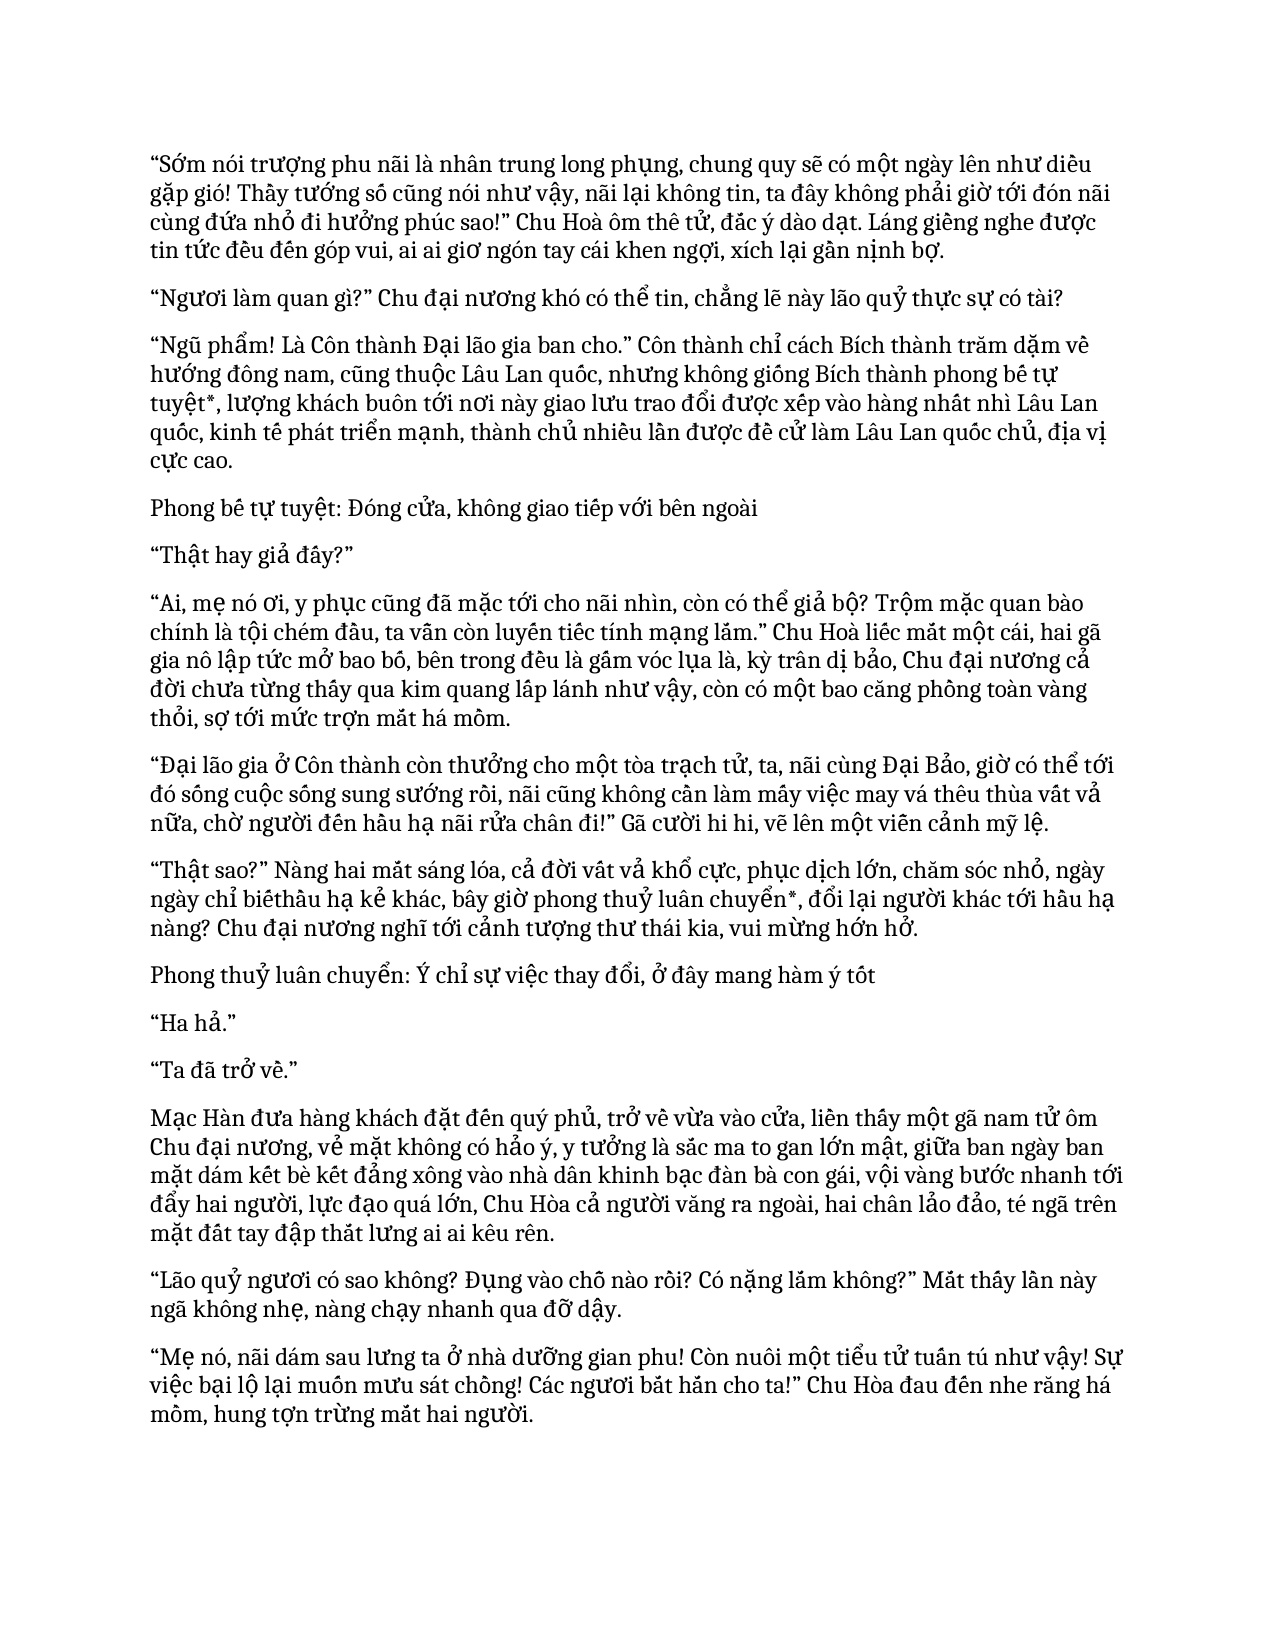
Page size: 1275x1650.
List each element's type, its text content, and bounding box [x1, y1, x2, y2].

text “Ta đã trở về.” [150, 1056, 1125, 1085]
text “Thật sao?” Nàng hai mắt sáng lóa, cả đời vất vả khổ cực, phục dịch lớn, chăm sóc nhỏ, ngày ngày chỉ biếthầu hạ kẻ khác, bây giờ phong thuỷ luân chuyển*, đổi lại người khác tới hầu hạ nàng? Chu đại nương nghĩ tới cảnh tượng thư thái kia, vui mừng hớn hở. [150, 856, 1125, 942]
text “Sớm nói trượng phu nãi là nhân trung long phụng, chung quy sẽ có một ngày lên như diều gặp gió! Thầy tướng số cũng nói như vậy, nãi lại không tin, ta đây không phải giờ tới đón nãi cùng đứa nhỏ đi hưởng phúc sao!” Chu Hoà ôm thê tử, đắc ý dào dạt. Láng giềng nghe được tin tức đều đến góp vui, ai ai giơ ngón tay cái khen ngợi, xích lại gần nịnh bợ. [150, 150, 1125, 265]
text “Đại lão gia ở Côn thành còn thưởng cho một tòa trạch tử, ta, nãi cùng Đại Bảo, giờ có thể tới đó sống cuộc sống sung sướng rồi, nãi cũng không cần làm mấy việc may vá thêu thùa vất vả nữa, chờ người đến hầu hạ nãi rửa chân đi!” Gã cười hi hi, vẽ lên một viễn cảnh mỹ lệ. [150, 751, 1125, 837]
text “Ngươi làm quan gì?” Chu đại nương khó có thể tin, chẳng lẽ này lão quỷ thực sự có tài? [150, 284, 1125, 312]
text “Thật hay giả đấy?” [150, 541, 1125, 570]
text “Mẹ nó, nãi dám sau lưng ta ở nhà dưỡng gian phu! Còn nuôi một tiểu tử tuấn tú như vậy! Sự việc bại lộ lại muốn mưu sát chồng! Các ngươi bắt hắn cho ta!” Chu Hòa đau đến nhe răng há mồm, hung tợn trừng mắt hai người. [150, 1342, 1125, 1429]
text Phong bế tự tuyệt: Đóng cửa, không giao tiếp với bên ngoài [150, 494, 1125, 522]
text “Ngũ phẩm! Là Côn thành Đại lão gia ban cho.” Côn thành chỉ cách Bích thành trăm dặm về hướng đông nam, cũng thuộc Lâu Lan quốc, nhưng không giống Bích thành phong bế tự tuyệt*, lượng khách buôn tới nơi này giao lưu trao đổi được xếp vào hàng nhất nhì Lâu Lan quốc, kinh tế phát triển mạnh, thành chủ nhiều lần được đề cử làm Lâu Lan quốc chủ, địa vị cực cao. [150, 331, 1125, 475]
text Phong thuỷ luân chuyển: Ý chỉ sự việc thay đổi, ở đây mang hàm ý tốt [150, 961, 1125, 990]
text “Lão quỷ ngươi có sao không? Đụng vào chỗ nào rồi? Có nặng lắm không?” Mắt thấy lần này ngã không nhẹ, nàng chạy nhanh qua đỡ dậy. [150, 1266, 1125, 1324]
text Mạc Hàn đưa hàng khách đặt đến quý phủ, trở về vừa vào cửa, liền thấy một gã nam tử ôm Chu đại nương, vẻ mặt không có hảo ý, y tưởng là sắc ma to gan lớn mật, giữa ban ngày ban mặt dám kết bè kết đảng xông vào nhà dân khinh bạc đàn bà con gái, vội vàng bước nhanh tới đẩy hai người, lực đạo quá lớn, Chu Hòa cả người văng ra ngoài, hai chân lảo đảo, té ngã trên mặt đất tay đập thắt lưng ai ai kêu rên. [150, 1104, 1125, 1247]
text “Ha hả.” [150, 1009, 1125, 1037]
text “Ai, mẹ nó ơi, y phục cũng đã mặc tới cho nãi nhìn, còn có thể giả bộ? Trộm mặc quan bào chính là tội chém đầu, ta vẫn còn luyến tiếc tính mạng lắm.” Chu Hoà liếc mắt một cái, hai gã gia nô lập tức mở bao bố, bên trong đều là gấm vóc lụa là, kỳ trân dị bảo, Chu đại nương cả đời chưa từng thấy qua kim quang lấp lánh như vậy, còn có một bao căng phồng toàn vàng thỏi, sợ tới mức trợn mắt há mồm. [150, 589, 1125, 732]
